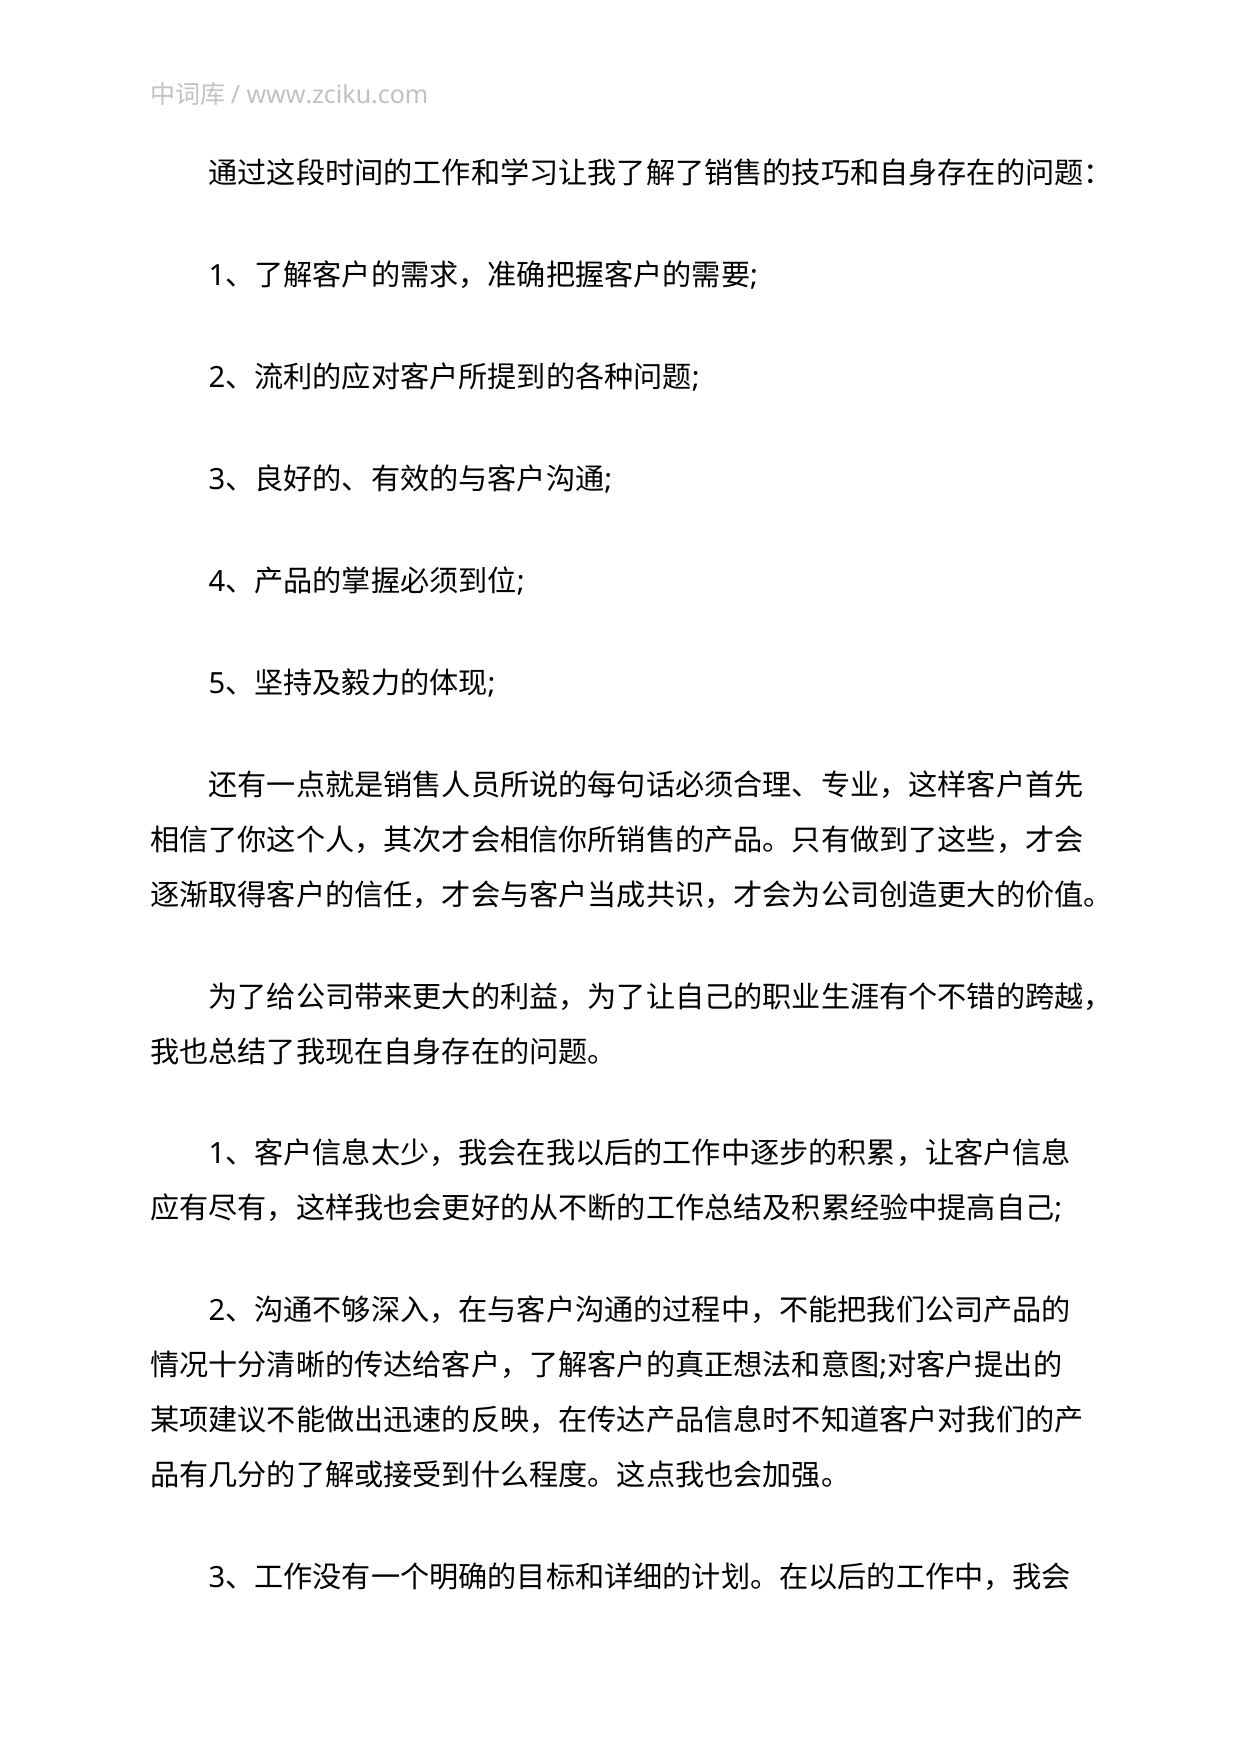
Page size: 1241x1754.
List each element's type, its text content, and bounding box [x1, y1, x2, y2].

text 5、坚持及毅力的体现; [150, 660, 1090, 702]
text 2、流利的应对客户所提到的各种问题; [150, 354, 1090, 396]
text 3、良好的、有效的与客户沟通; [150, 456, 1090, 498]
text 为了给公司带来更大的利益，为了让自己的职业生涯有个不错的跨越，我也总结了我现在自身存在的问题。 [150, 973, 1090, 1070]
text 1、客户信息太少，我会在我以后的工作中逐步的积累，让客户信息应有尽有，这样我也会更好的从不断的工作总结及积累经验中提高自己; [150, 1130, 1090, 1227]
text 1、了解客户的需求，准确把握客户的需要; [150, 252, 1090, 294]
text 通过这段时间的工作和学习让我了解了销售的技巧和自身存在的问题： [150, 150, 1090, 192]
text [150, 1553, 1090, 1596]
text 2、沟通不够深入，在与客户沟通的过程中，不能把我们公司产品的情况十分清晰的传达给客户，了解客户的真正想法和意图;对客户提出的某项建议不能做出迅速的反映，在传达产品信息时不知道客户对我们的产品有几分的了解或接受到什么程度。这点我也会加强。 [150, 1287, 1090, 1494]
text 还有一点就是销售人员所说的每句话必须合理、专业，这样客户首先相信了你这个人，其次才会相信你所销售的产品。只有做到了这些，才会逐渐取得客户的信任，才会与客户当成共识，才会为公司创造更大的价值。 [150, 762, 1090, 914]
text 4、产品的掌握必须到位; [150, 558, 1090, 600]
